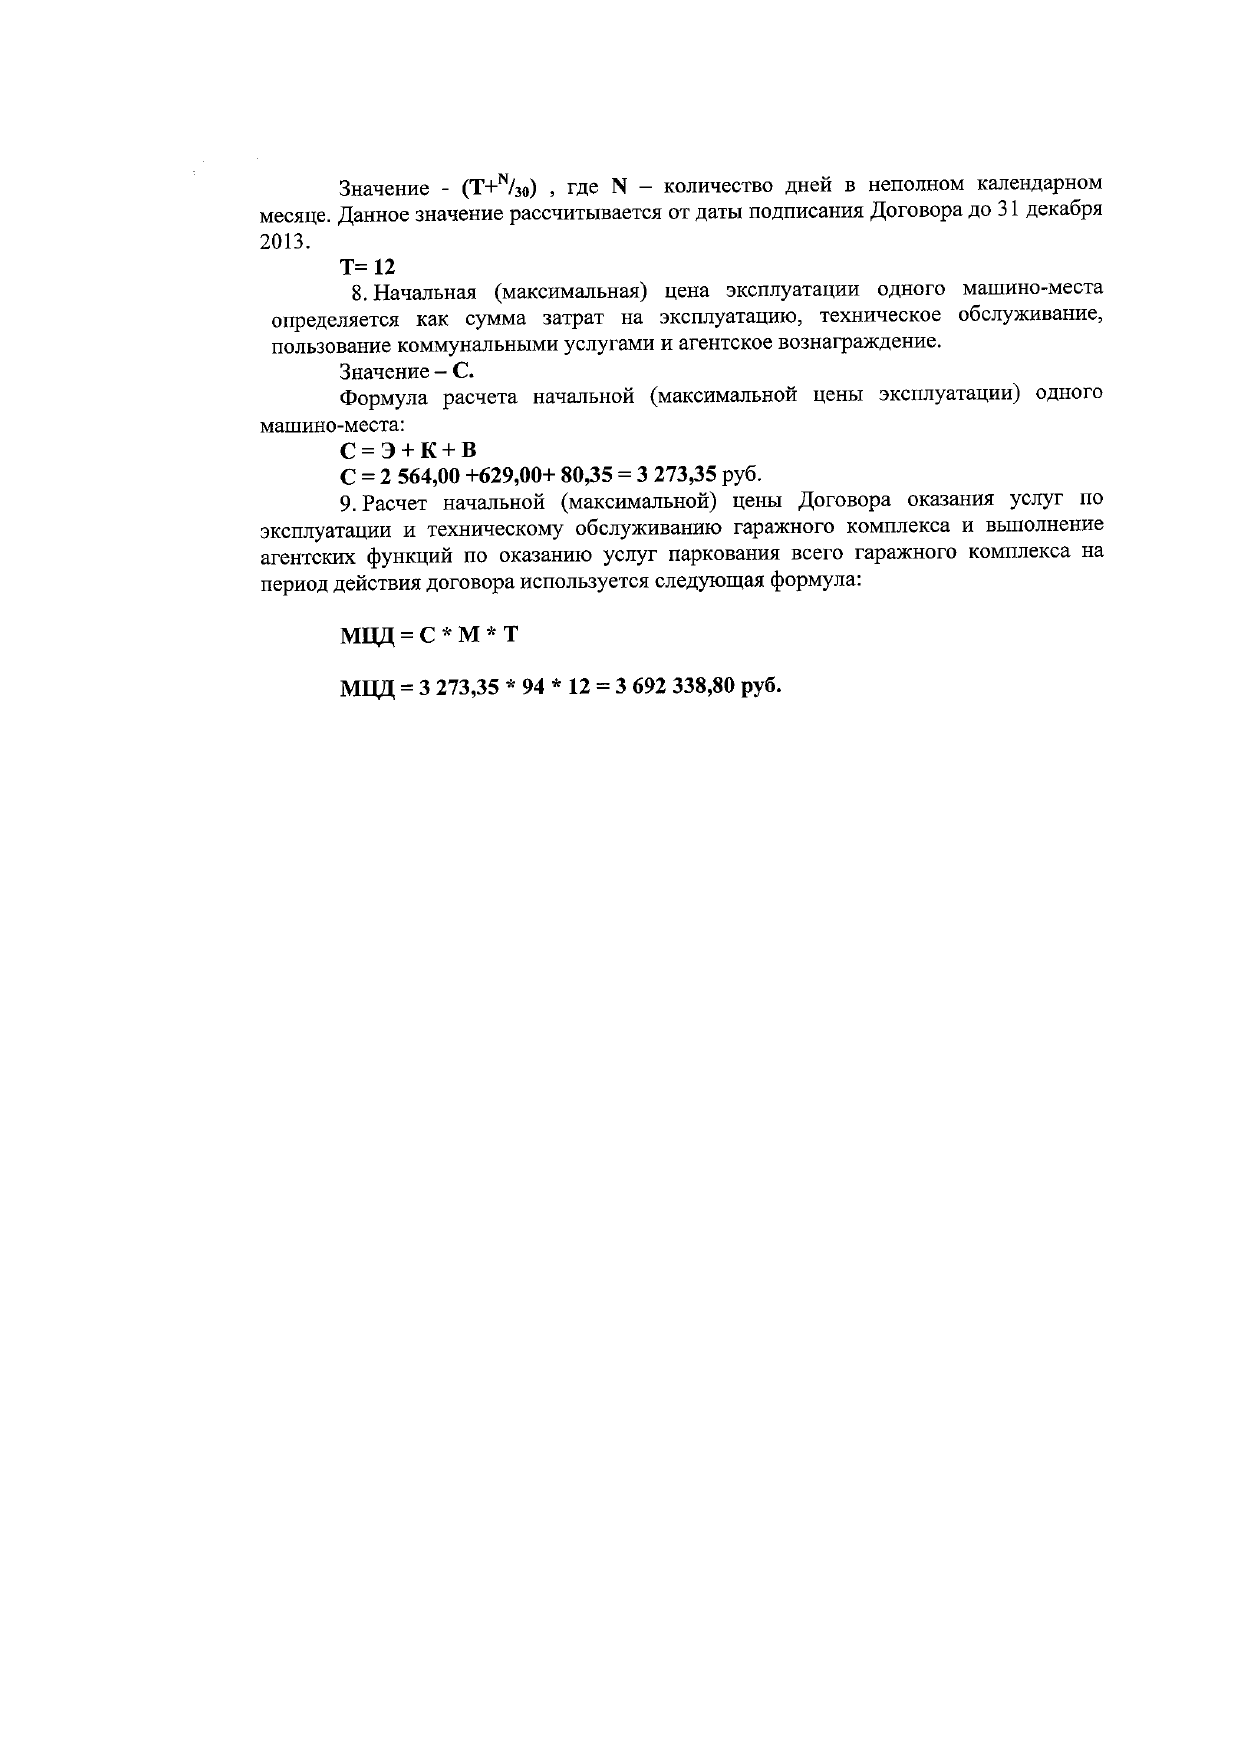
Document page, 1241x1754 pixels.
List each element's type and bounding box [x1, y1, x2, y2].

picture [177, 118, 1152, 1497]
